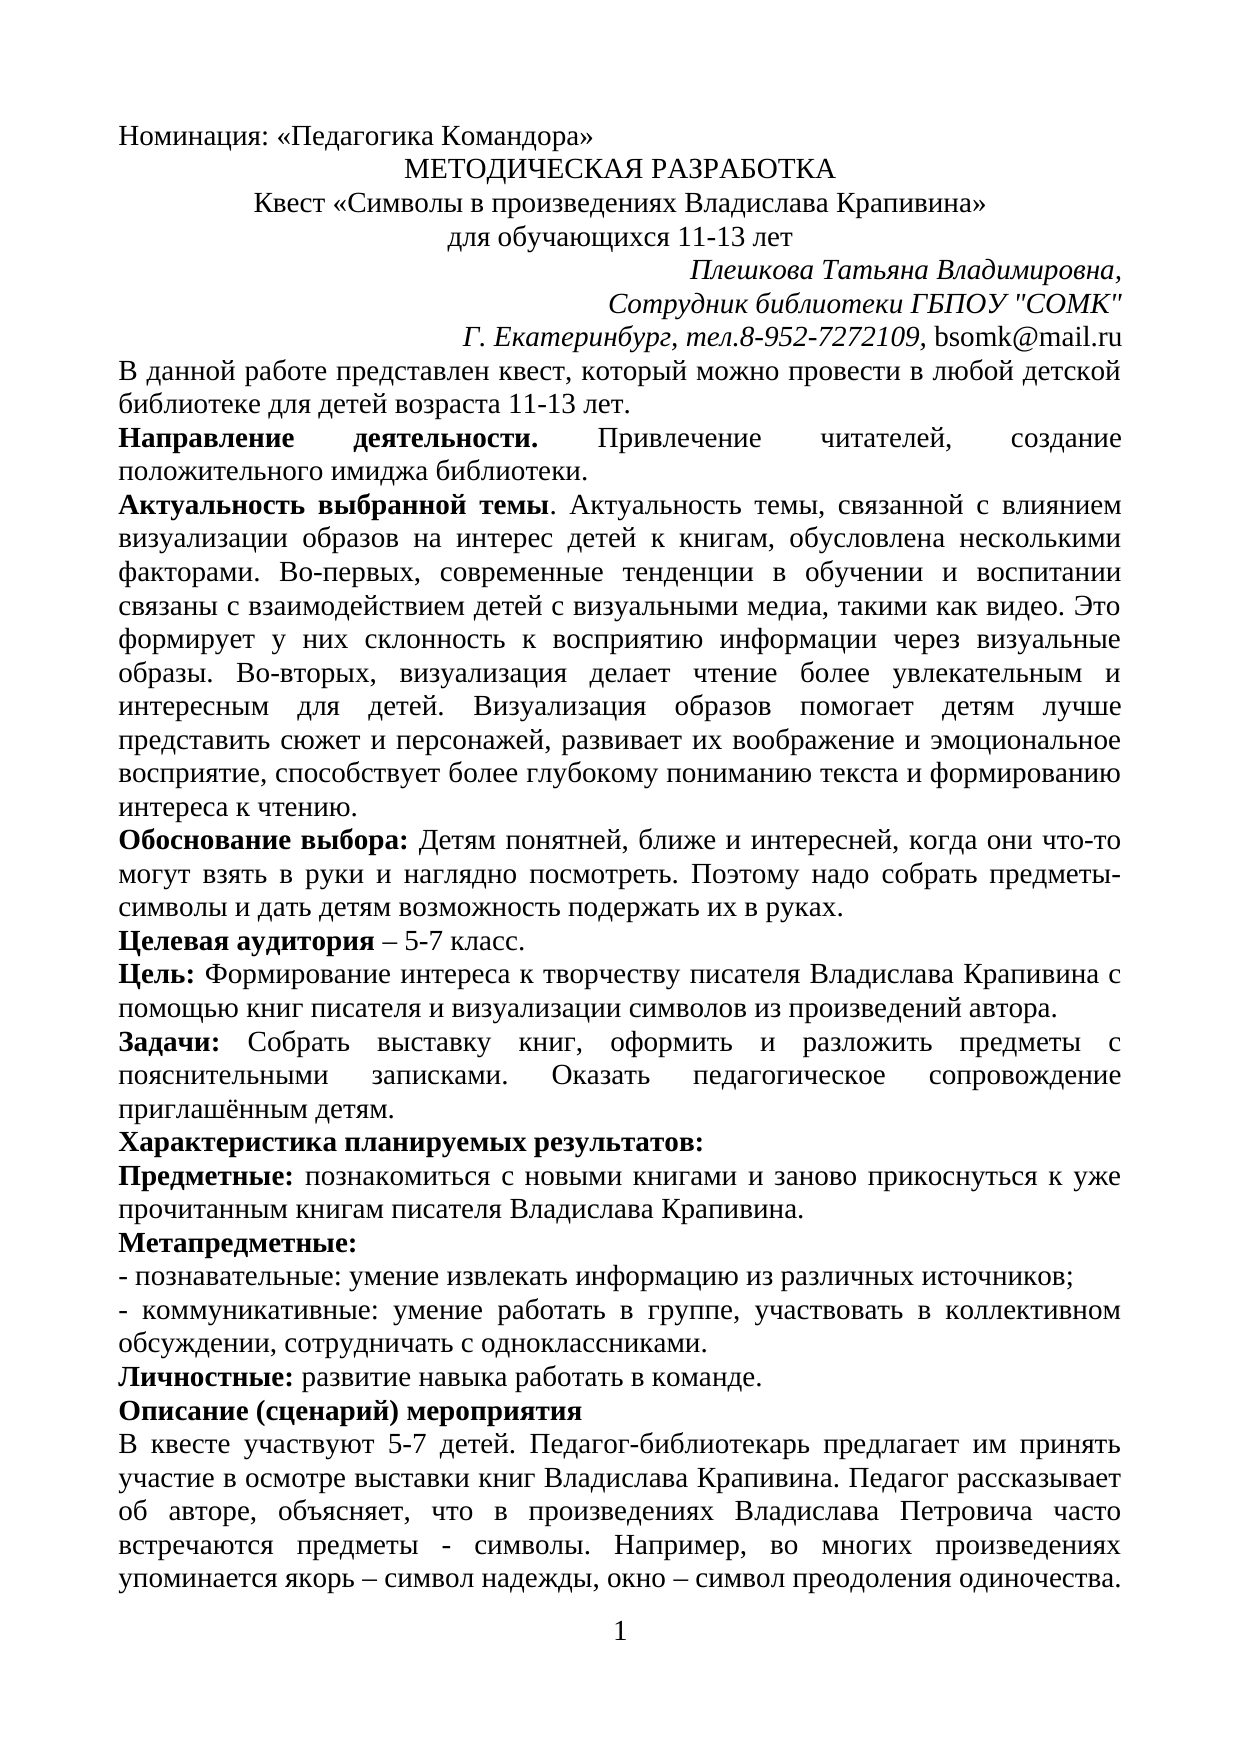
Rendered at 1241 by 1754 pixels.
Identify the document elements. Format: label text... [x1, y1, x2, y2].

text Личностные: развитие навыка работать в команде. [118, 1359, 1122, 1393]
text Квест «Символы в произведениях Владислава Крапивина» [118, 185, 1122, 219]
text Актуальность выбранной темы. Актуальность темы, связанной с влиянием визуализации образов на интерес детей к книгам, обусловлена несколькими факторами. Во-первых, современные тенденции в обучении и воспитании связаны с взаимодействием детей с визуальными медиа, такими как видео. Это формирует у них склонность к восприятию информации через визуальные образы. Во-вторых, визуализация делает чтение более увлекательным и интересным для детей. Визуализация образов помогает детям лучше представить сюжет и персонажей, развивает их воображение и эмоциональное восприятие, способствует более глубокому пониманию текста и формированию интереса к чтению. [118, 487, 1122, 822]
text Характеристика планируемых результатов: [118, 1124, 1122, 1158]
text - коммуникативные: умение работать в группе, участвовать в коллективном обсуждении, сотрудничать с одноклассниками. [118, 1292, 1122, 1359]
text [118, 1426, 1122, 1594]
text Целевая аудитория – 5-7 класс. [118, 923, 1122, 957]
text Направление деятельности. Привлечение читателей, создание положительного имиджа библиотеки. [118, 420, 1122, 487]
text Цель: Формирование интереса к творчеству писателя Владислава Крапивина с помощью книг писателя и визуализации символов из произведений автора. [118, 957, 1122, 1024]
text В данной работе представлен квест, который можно провести в любой детской библиотеке для детей возраста 11-13 лет. [118, 353, 1122, 420]
text Описание (сценарий) мероприятия [118, 1393, 1122, 1426]
text - познавательные: умение извлекать информацию из различных источников; [118, 1258, 1122, 1292]
text Плешкова Татьяна Владимировна, [118, 252, 1122, 286]
text Г. Екатеринбург, тел.8-952-7272109, bsomk@mail.ru [118, 319, 1122, 353]
text Обоснование выбора: Детям понятней, ближе и интересней, когда они что-то могут взять в руки и наглядно посмотреть. Поэтому надо собрать предметы-символы и дать детям возможность подержать их в руках. [118, 822, 1122, 923]
text Предметные: познакомиться с новыми книгами и заново прикоснуться к уже прочитанным книгам писателя Владислава Крапивина. [118, 1158, 1122, 1225]
text для обучающихся 11-13 лет [118, 219, 1122, 252]
text МЕТОДИЧЕСКАЯ РАЗРАБОТКА [118, 152, 1122, 185]
text Задачи: Собрать выставку книг, оформить и разложить предметы с пояснительными записками. Оказать педагогическое сопровождение приглашённым детям. [118, 1024, 1122, 1124]
text Метапредметные: [118, 1225, 1122, 1258]
text Сотрудник библиотеки ГБПОУ "СОМК" [118, 286, 1122, 319]
text Номинация: «Педагогика Командора» [118, 118, 1122, 152]
